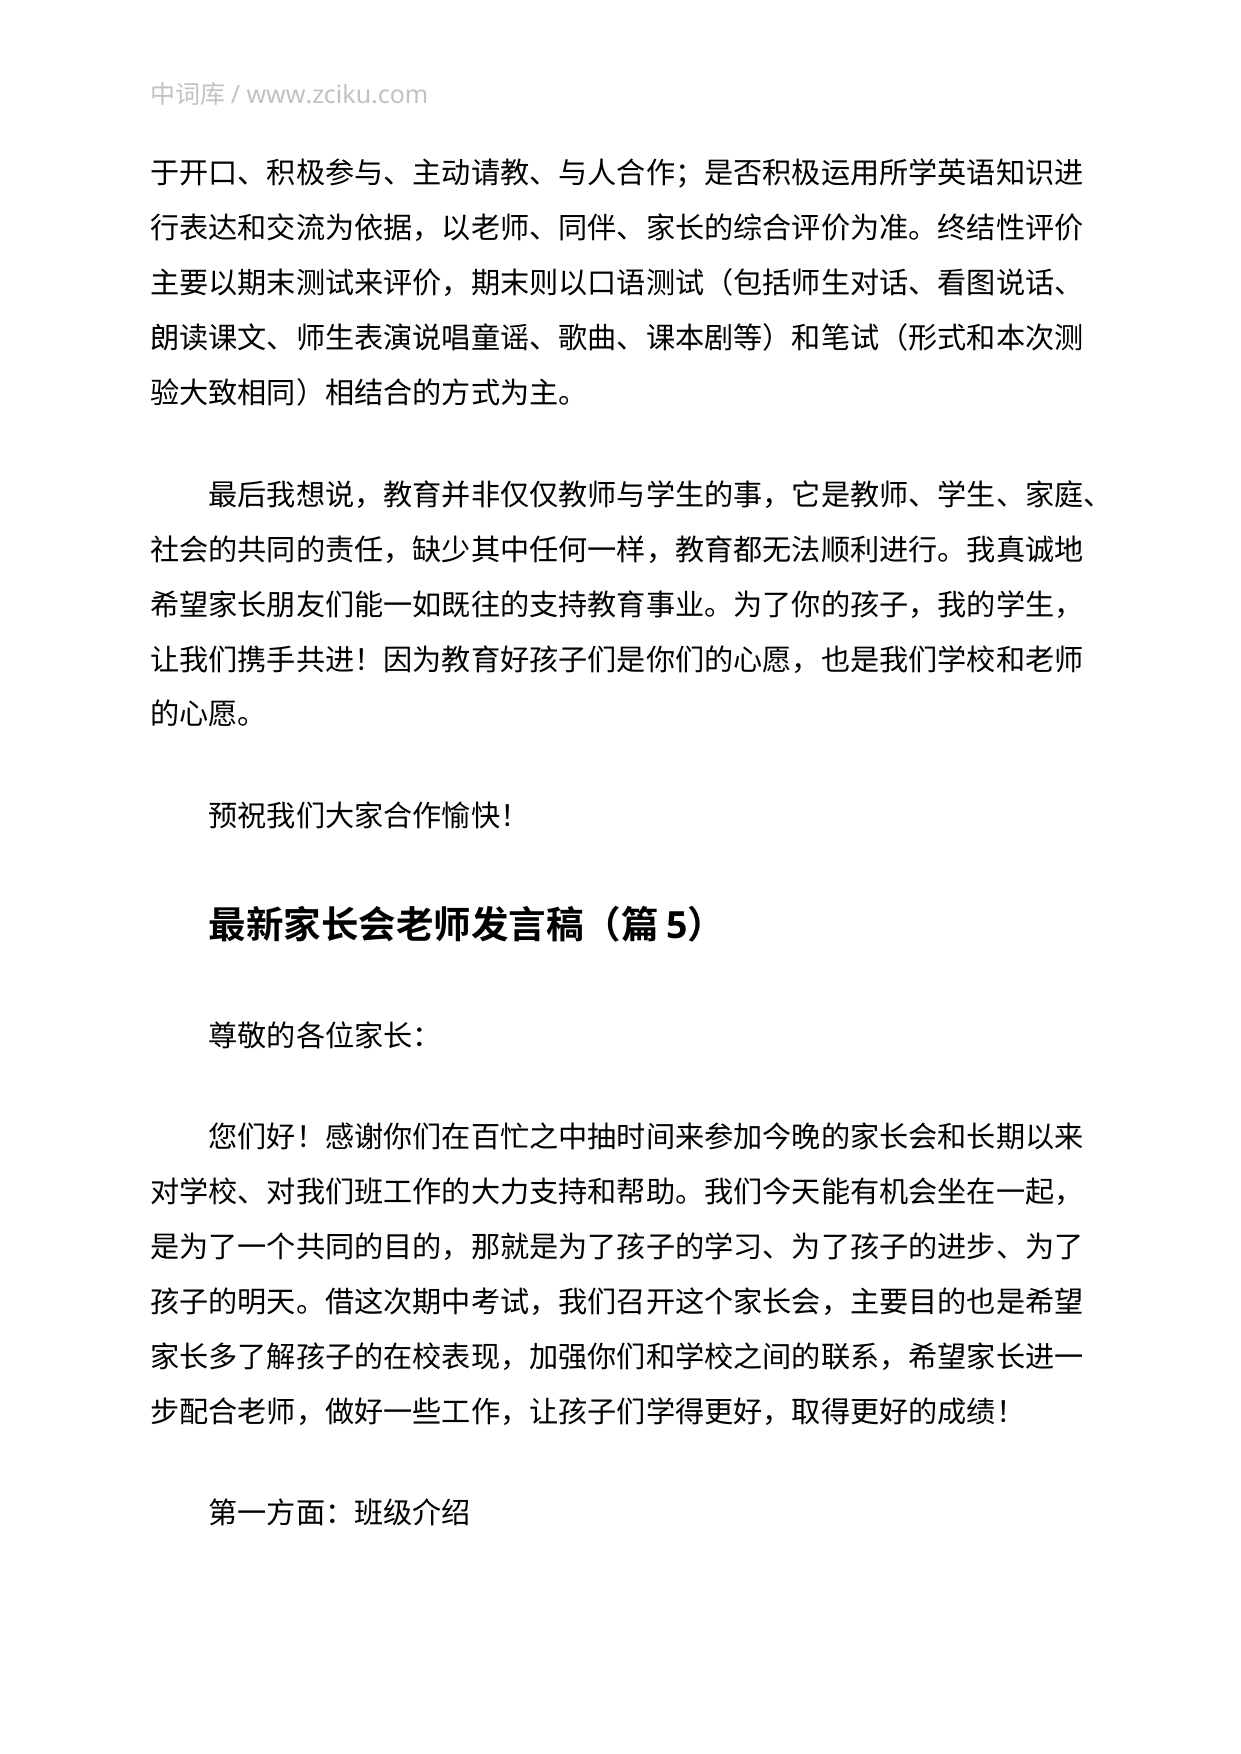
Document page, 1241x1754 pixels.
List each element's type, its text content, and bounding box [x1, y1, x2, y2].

text 第一方面：班级介绍 [150, 1490, 1090, 1532]
text 尊敬的各位家长： [150, 1012, 1090, 1054]
text 预祝我们大家合作愉快！ [150, 793, 1090, 835]
text 最后我想说，教育并非仅仅教师与学生的事，它是教师、学生、家庭、社会的共同的责任，缺少其中任何一样，教育都无法顺利进行。我真诚地希望家长朋友们能一如既往的支持教育事业。为了你的孩子，我的学生，让我们携手共进！因为教育好孩子们是你们的心愿，也是我们学校和老师的心愿。 [150, 471, 1090, 733]
text 您们好！感谢你们在百忙之中抽时间来参加今晚的家长会和长期以来对学校、对我们班工作的大力支持和帮助。我们今天能有机会坐在一起，是为了一个共同的目的，那就是为了孩子的学习、为了孩子的进步、为了孩子的明天。借这次期中考试，我们召开这个家长会，主要目的也是希望家长多了解孩子的在校表现，加强你们和学校之间的联系，希望家长进一步配合老师，做好一些工作，让孩子们学得更好，取得更好的成绩！ [150, 1114, 1090, 1431]
text 最新家长会老师发言稿（篇5） [150, 894, 1090, 949]
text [150, 150, 1090, 412]
